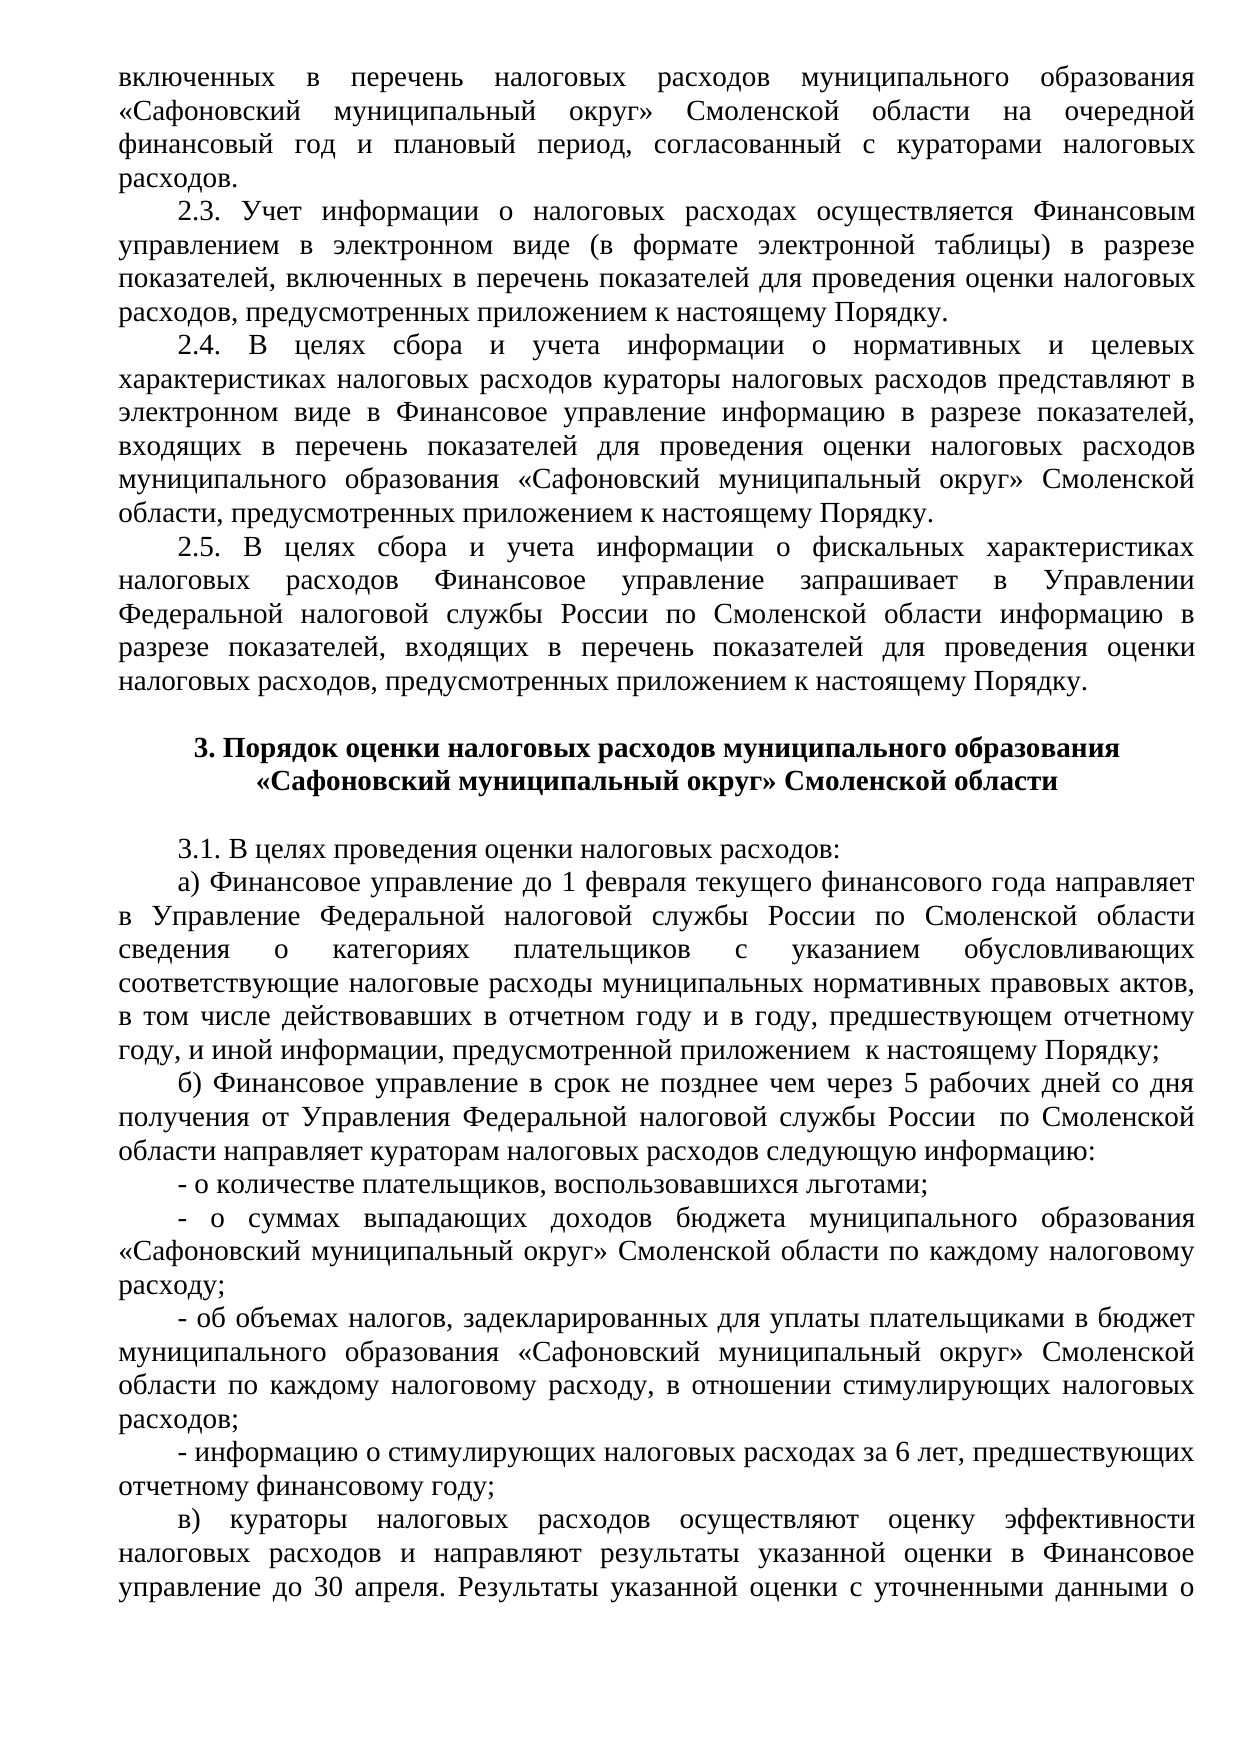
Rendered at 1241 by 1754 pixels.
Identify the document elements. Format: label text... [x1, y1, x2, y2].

text а) Финансовое управление до 1 февраля текущего финансового года направляет в Управление Федеральной налоговой службы России по Смоленской области сведения о категориях плательщиков с указанием обусловливающих соответствующие налоговые расходы муниципальных нормативных правовых актов, в том числе действовавших в отчетном году и в году, предшествующем отчетному году, и иной информации, предусмотренной приложением к настоящему Порядку; [118, 864, 1196, 1066]
text - об объемах налогов, задекларированных для уплаты плательщиками в бюджет муниципального образования «Сафоновский муниципальный округ» Смоленской области по каждому налоговому расходу, в отношении стимулирующих налоговых расходов; [118, 1300, 1196, 1434]
text 3. Порядок оценки налоговых расходов муниципального образования «Сафоновский муниципальный округ» Смоленской области [118, 730, 1196, 797]
text 3.1. В целях проведения оценки налоговых расходов: [118, 831, 1196, 864]
text - о суммах выпадающих доходов бюджета муниципального образования «Сафоновский муниципальный округ» Смоленской области по каждому налоговому расходу; [118, 1200, 1196, 1300]
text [118, 1502, 1196, 1602]
text б) Финансовое управление в срок не позднее чем через 5 рабочих дней со дня получения от Управления Федеральной налоговой службы России по Смоленской области направляет кураторам налоговых расходов следующую информацию: [118, 1066, 1196, 1166]
text - информацию о стимулирующих налоговых расходах за 6 лет, предшествующих отчетному финансовому году; [118, 1434, 1196, 1502]
text 2.3. Учет информации о налоговых расходах осуществляется Финансовым управлением в электронном виде (в формате электронной таблицы) в разрезе показателей, включенных в перечень показателей для проведения оценки налоговых расходов, предусмотренных приложением к настоящему Порядку. [118, 193, 1196, 327]
text 2.5. В целях сбора и учета информации о фискальных характеристиках налоговых расходов Финансовое управление запрашивает в Управлении Федеральной налоговой службы России по Смоленской области информацию в разрезе показателей, входящих в перечень показателей для проведения оценки налоговых расходов, предусмотренных приложением к настоящему Порядку. [118, 529, 1196, 696]
text 2.4. В целях сбора и учета информации о нормативных и целевых характеристиках налоговых расходов кураторы налоговых расходов представляют в электронном виде в Финансовое управление информацию в разрезе показателей, входящих в перечень показателей для проведения оценки налоговых расходов муниципального образования «Сафоновский муниципальный округ» Смоленской области, предусмотренных приложением к настоящему Порядку. [118, 327, 1196, 529]
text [118, 59, 1196, 193]
text - о количестве плательщиков, воспользовавшихся льготами; [118, 1166, 1196, 1200]
